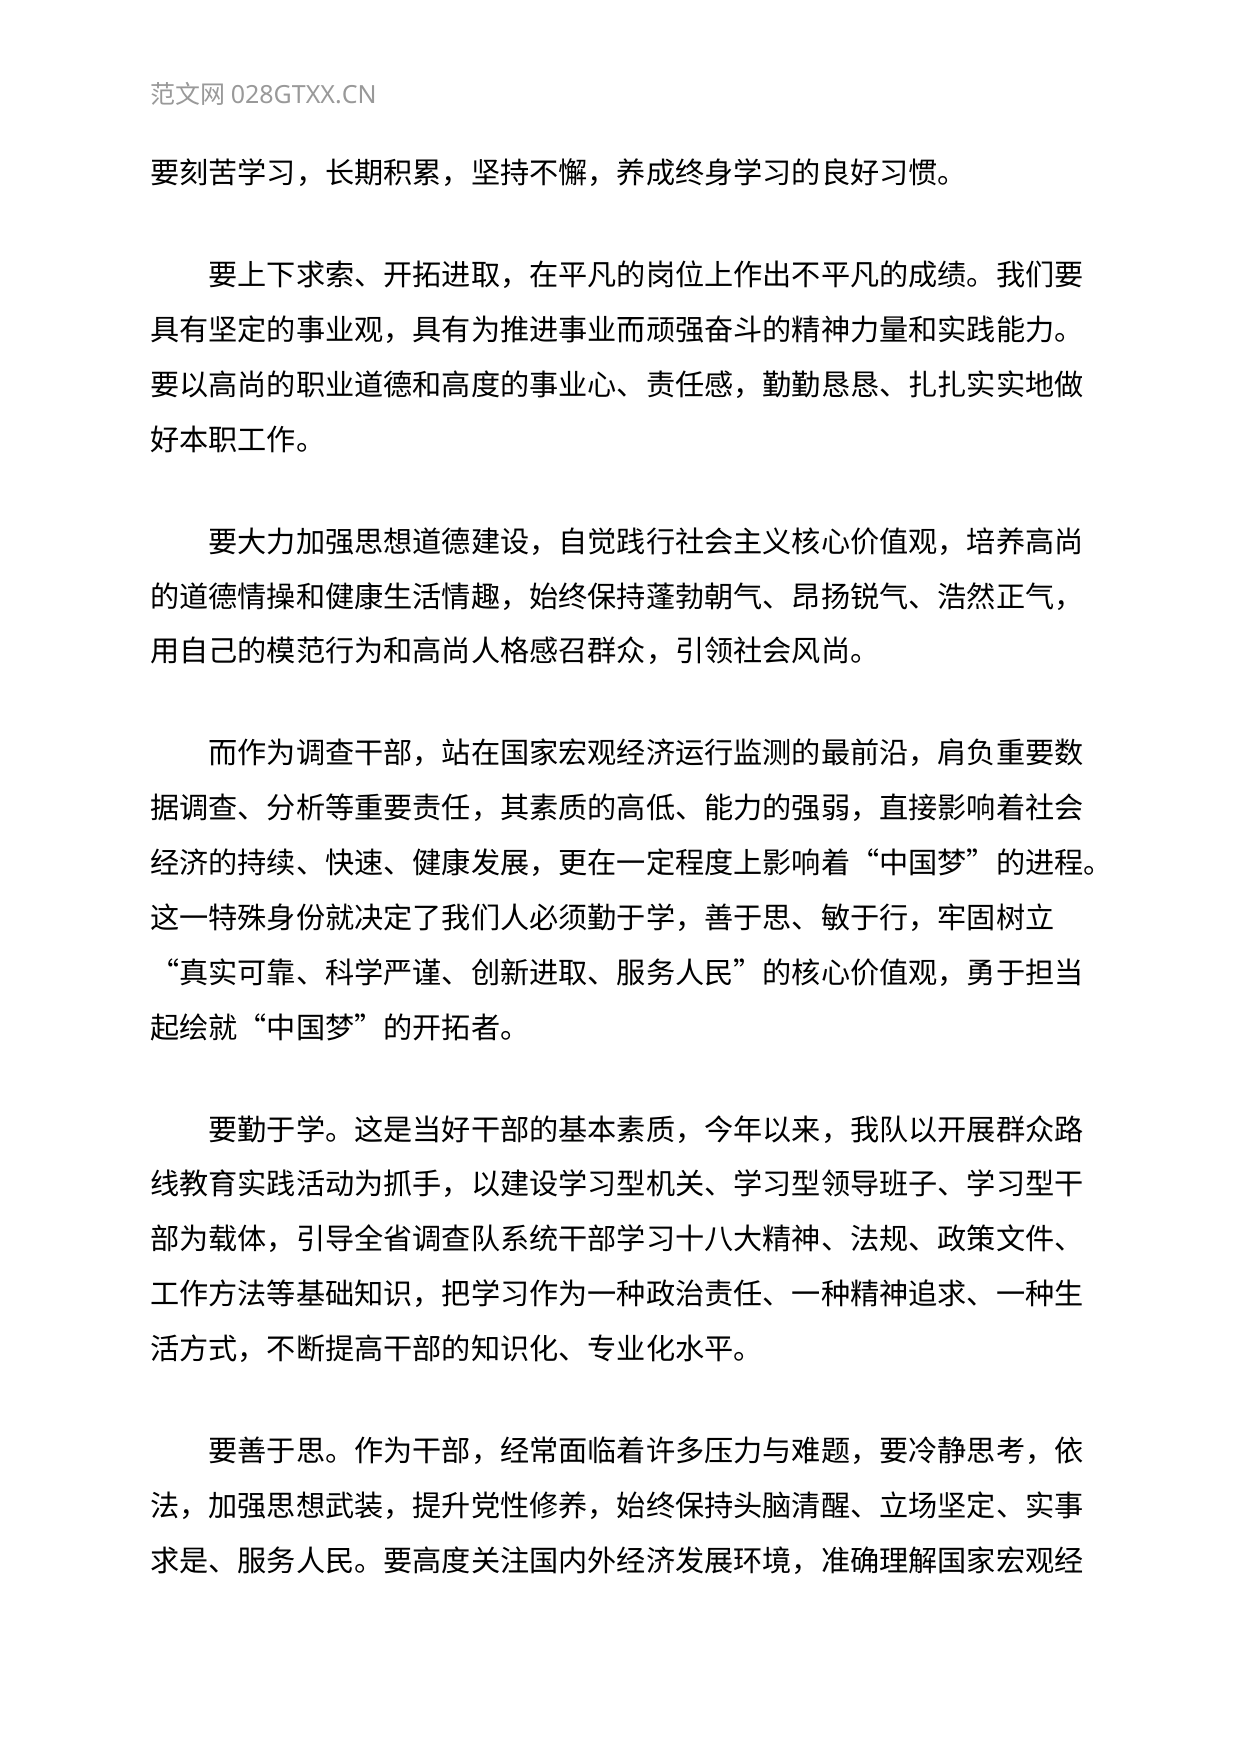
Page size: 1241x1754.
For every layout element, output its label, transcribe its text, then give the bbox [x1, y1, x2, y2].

text 要勤于学。这是当好干部的基本素质，今年以来，我队以开展群众路线教育实践活动为抓手，以建设学习型机关、学习型领导班子、学习型干部为载体，引导全省调查队系统干部学习十八大精神、法规、政策文件、工作方法等基础知识，把学习作为一种政治责任、一种精神追求、一种生活方式，不断提高干部的知识化、专业化水平。 [150, 1106, 1090, 1368]
text 要大力加强思想道德建设，自觉践行社会主义核心价值观，培养高尚的道德情操和健康生活情趣，始终保持蓬勃朝气、昂扬锐气、浩然正气，用自己的模范行为和高尚人格感召群众，引领社会风尚。 [150, 518, 1090, 670]
text 而作为调查干部，站在国家宏观经济运行监测的最前沿，肩负重要数据调查、分析等重要责任，其素质的高低、能力的强弱，直接影响着社会经济的持续、快速、健康发展，更在一定程度上影响着“中国梦”的进程。这一特殊身份就决定了我们人必须勤于学，善于思、敏于行，牢固树立“真实可靠、科学严谨、创新进取、服务人民”的核心价值观，勇于担当起绘就“中国梦”的开拓者。 [150, 730, 1090, 1047]
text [150, 150, 1090, 192]
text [150, 1427, 1090, 1579]
text 要上下求索、开拓进取，在平凡的岗位上作出不平凡的成绩。我们要具有坚定的事业观，具有为推进事业而顽强奋斗的精神力量和实践能力。要以高尚的职业道德和高度的事业心、责任感，勤勤恳恳、扎扎实实地做好本职工作。 [150, 252, 1090, 459]
